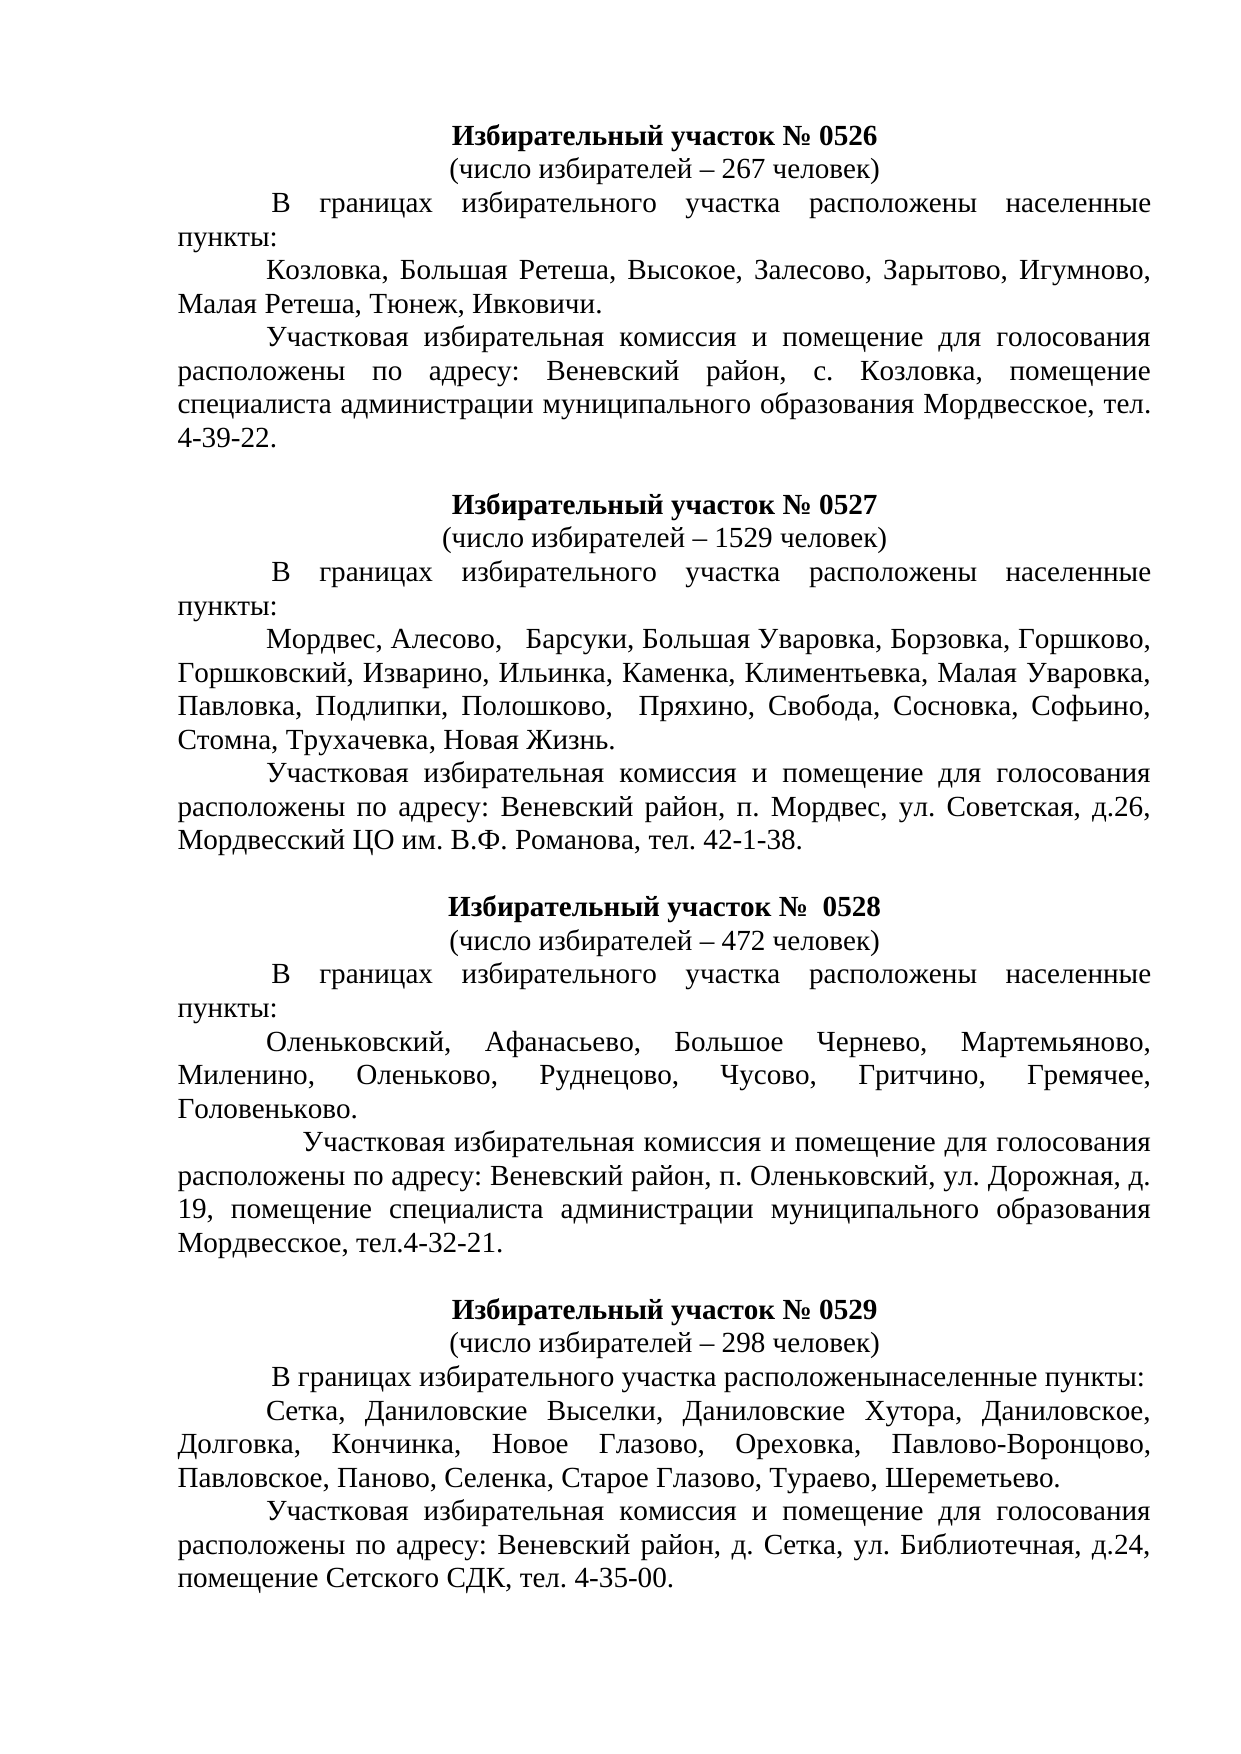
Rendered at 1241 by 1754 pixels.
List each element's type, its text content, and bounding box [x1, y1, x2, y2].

text В границах избирательного участка расположены населенные пункты: [177, 957, 1152, 1024]
text Избирательный участок № 0528 [177, 889, 1152, 923]
text Участковая избирательная комиссия и помещение для голосования расположены по адресу: Веневский район, п. Мордвес, ул. Советская, д.26, Мордвесский ЦО им. В.Ф. Романова, тел. 42-1-38. [177, 755, 1152, 856]
text В границах избирательного участка расположены населенные пункты: [177, 554, 1152, 621]
text Избирательный участок № 0529 [177, 1292, 1152, 1326]
text В границах избирательного участка расположены населенные пункты: [177, 185, 1152, 252]
text (число избирателей – 1529 человек) [177, 521, 1152, 554]
text Избирательный участок № 0526 [177, 118, 1152, 152]
text Мордвес, Алесово, Барсуки, Большая Уваровка, Борзовка, Горшково, Горшковский, Изварино, Ильинка, Каменка, Климентьевка, Малая Уваровка, Павловка, Подлипки, Полошково, Пряхино, Свобода, Сосновка, Софьино, Стомна, Трухачевка, Новая Жизнь. [177, 621, 1152, 755]
text (число избирателей – 298 человек) [177, 1326, 1152, 1359]
text В границах избирательного участка расположенынаселенные пункты: [177, 1359, 1152, 1393]
text Козловка, Большая Ретеша, Высокое, Залесово, Зарытово, Игумново, Малая Ретеша, Тюнеж, Ивковичи. [177, 252, 1152, 319]
text (число избирателей – 472 человек) [177, 923, 1152, 957]
text Участковая избирательная комиссия и помещение для голосования расположены по адресу: Веневский район, д. Сетка, ул. Библиотечная, д.24, помещение Сетского СДК, тел. 4-35-00. [177, 1493, 1152, 1594]
text Оленьковский, Афанасьево, Большое Чернево, Мартемьяново, Миленино, Оленьково, Руднецово, Чусово, Гритчино, Гремячее, Головеньково. [177, 1024, 1152, 1124]
text Избирательный участок № 0527 [177, 487, 1152, 521]
text (число избирателей – 267 человек) [177, 152, 1152, 185]
text Участковая избирательная комиссия и помещение для голосования расположены по адресу: Веневский район, с. Козловка, помещение специалиста администрации муниципального образования Мордвесское, тел. 4-39-22. [177, 319, 1152, 453]
text Сетка, Даниловские Выселки, Даниловские Хутора, Даниловское, Долговка, Кончинка, Новое Глазово, Ореховка, Павлово-Воронцово, Павловское, Паново, Селенка, Старое Глазово, Тураево, Шереметьево. [177, 1393, 1152, 1493]
text Участковая избирательная комиссия и помещение для голосования расположены по адресу: Веневский район, п. Оленьковский, ул. Дорожная, д. 19, помещение специалиста администрации муниципального образования Мордвесское, тел.4-32-21. [177, 1124, 1152, 1258]
